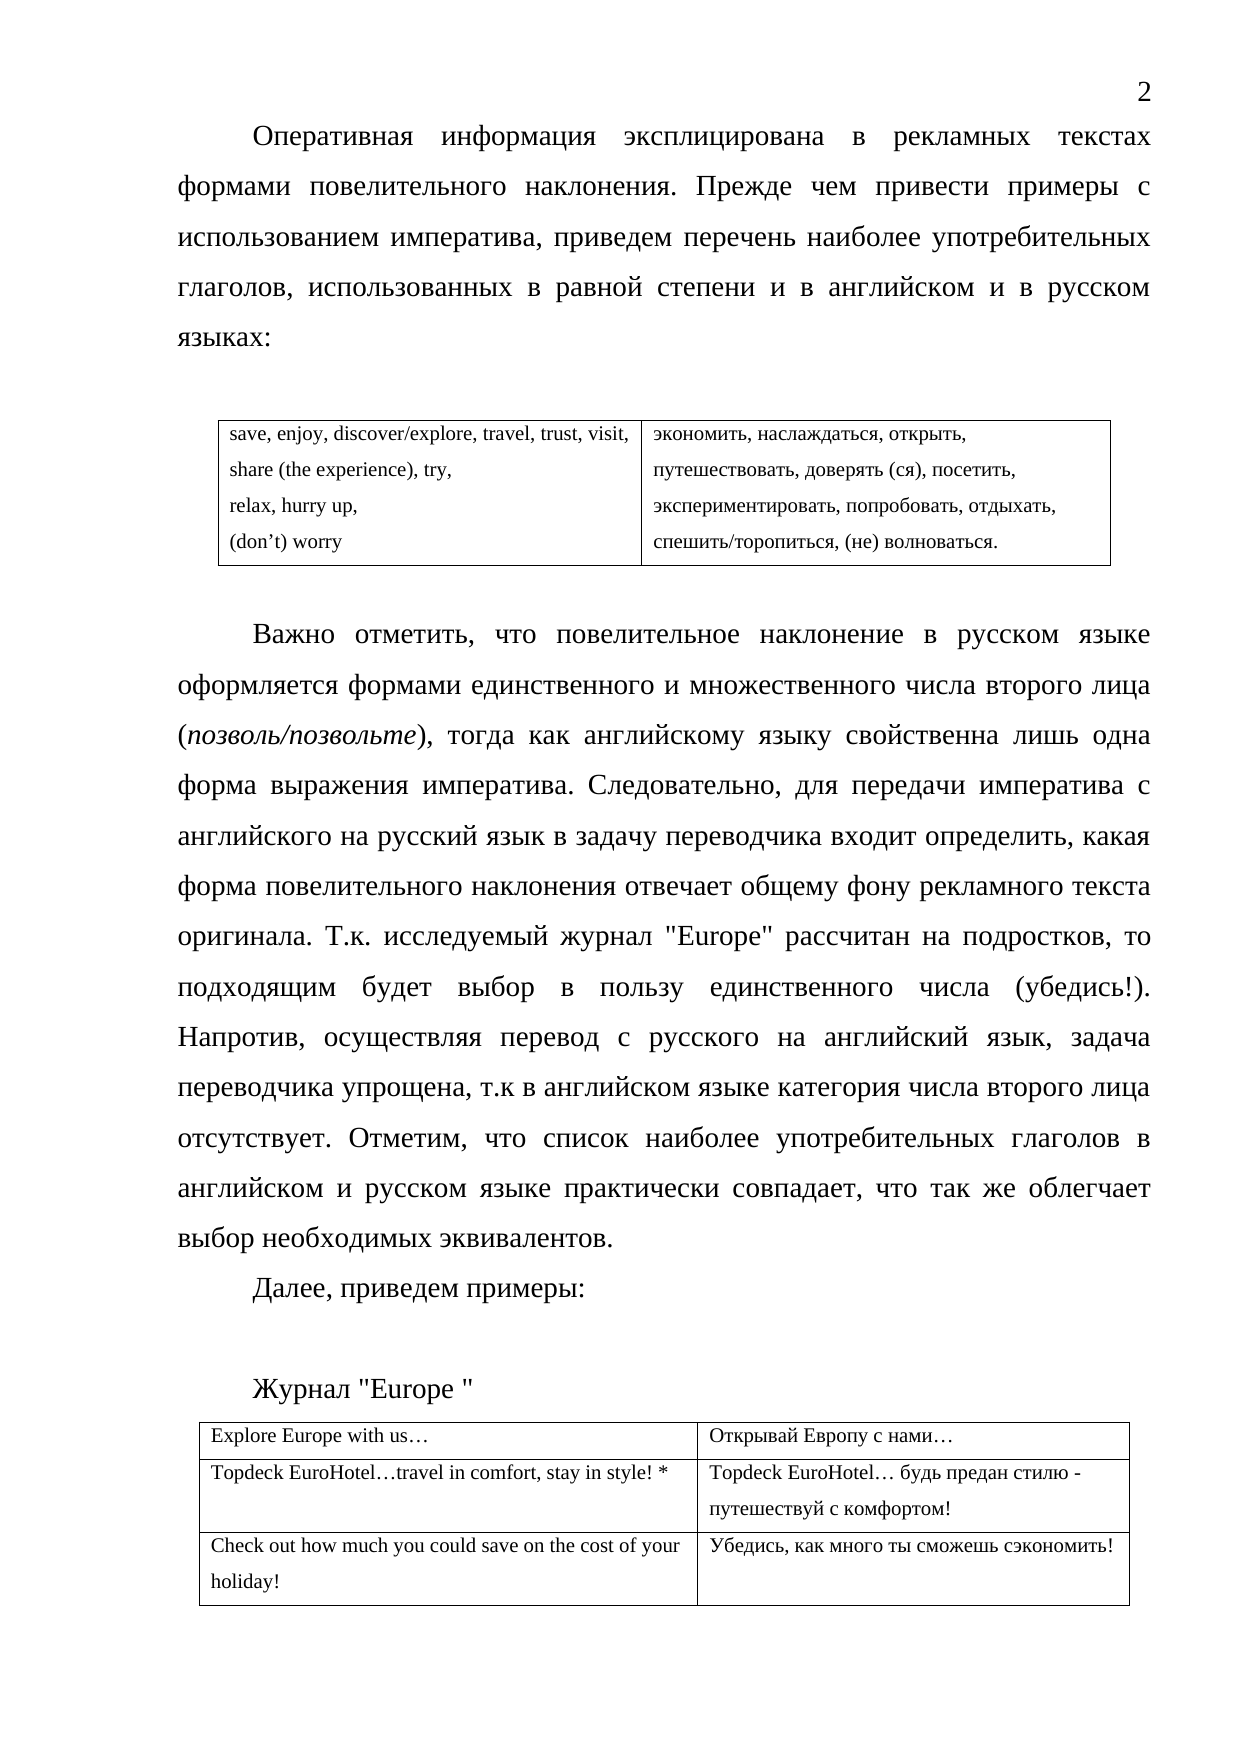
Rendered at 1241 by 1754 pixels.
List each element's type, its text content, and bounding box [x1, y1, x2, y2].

table_cell Topdeck EuroHotel… будь предан стилю - путешествуй с комфортом! [698, 1460, 1129, 1532]
table_header экономить, наслаждаться, открыть, путешествовать, доверять (ся), посетить, экспериментировать, попробовать, отдыхать, спешить/торопиться, (не) волноваться. [642, 421, 1110, 565]
table_header Открывай Европу с нами… [698, 1423, 1129, 1459]
table_cell Убедись, как много ты сможешь сэкономить! [698, 1533, 1129, 1605]
table_header Explore with us… [200, 1423, 697, 1459]
text Журнал "Europe " [177, 1371, 1152, 1405]
text Далее, приведем примеры: [177, 1271, 1152, 1304]
text Важно отметить, что повелительное наклонение в русском языке оформляется формами единственного и множественного числа второго лица (позволь/позвольте), тогда как английскому языку свойственна лишь одна форма выражения императива. Следовательно, для передачи императива с английского на русский язык в задачу переводчика входит определить, какая форма повелительного наклонения отвечает общему фону рекламного текста оригинала. Т.к. исследуемый журнал "Europe" рассчитан на подростков, то подходящим будет выбор в пользу единственного числа (убедись!). Напротив, осуществляя перевод с русского на английский язык, задача переводчика упрощена, т.к в английском языке категория числа второго лица отсутствует. Отметим, что список наиболее употребительных глаголов в английском и русском языке практически совпадает, что так же облегчает выбор необходимых эквивалентов. [177, 617, 1152, 1254]
table_cell Check out how much you could save on the cost of your holiday! [200, 1533, 697, 1605]
table_cell Topdeck EuroHotel…travel in comfort, stay in style! * [200, 1460, 697, 1532]
text Оперативная информация эксплицирована в рекламных текстах формами повелительного наклонения. Прежде чем привести примеры с использованием императива, приведем перечень наиболее употребительных глаголов, использованных в равной степени и в английском и в русском языках: [177, 118, 1152, 353]
table_header save, enjoy, discover/explore, travel, trust, visit, share (the experience), try, relax, hurry up, (don’t) worry [219, 421, 641, 565]
